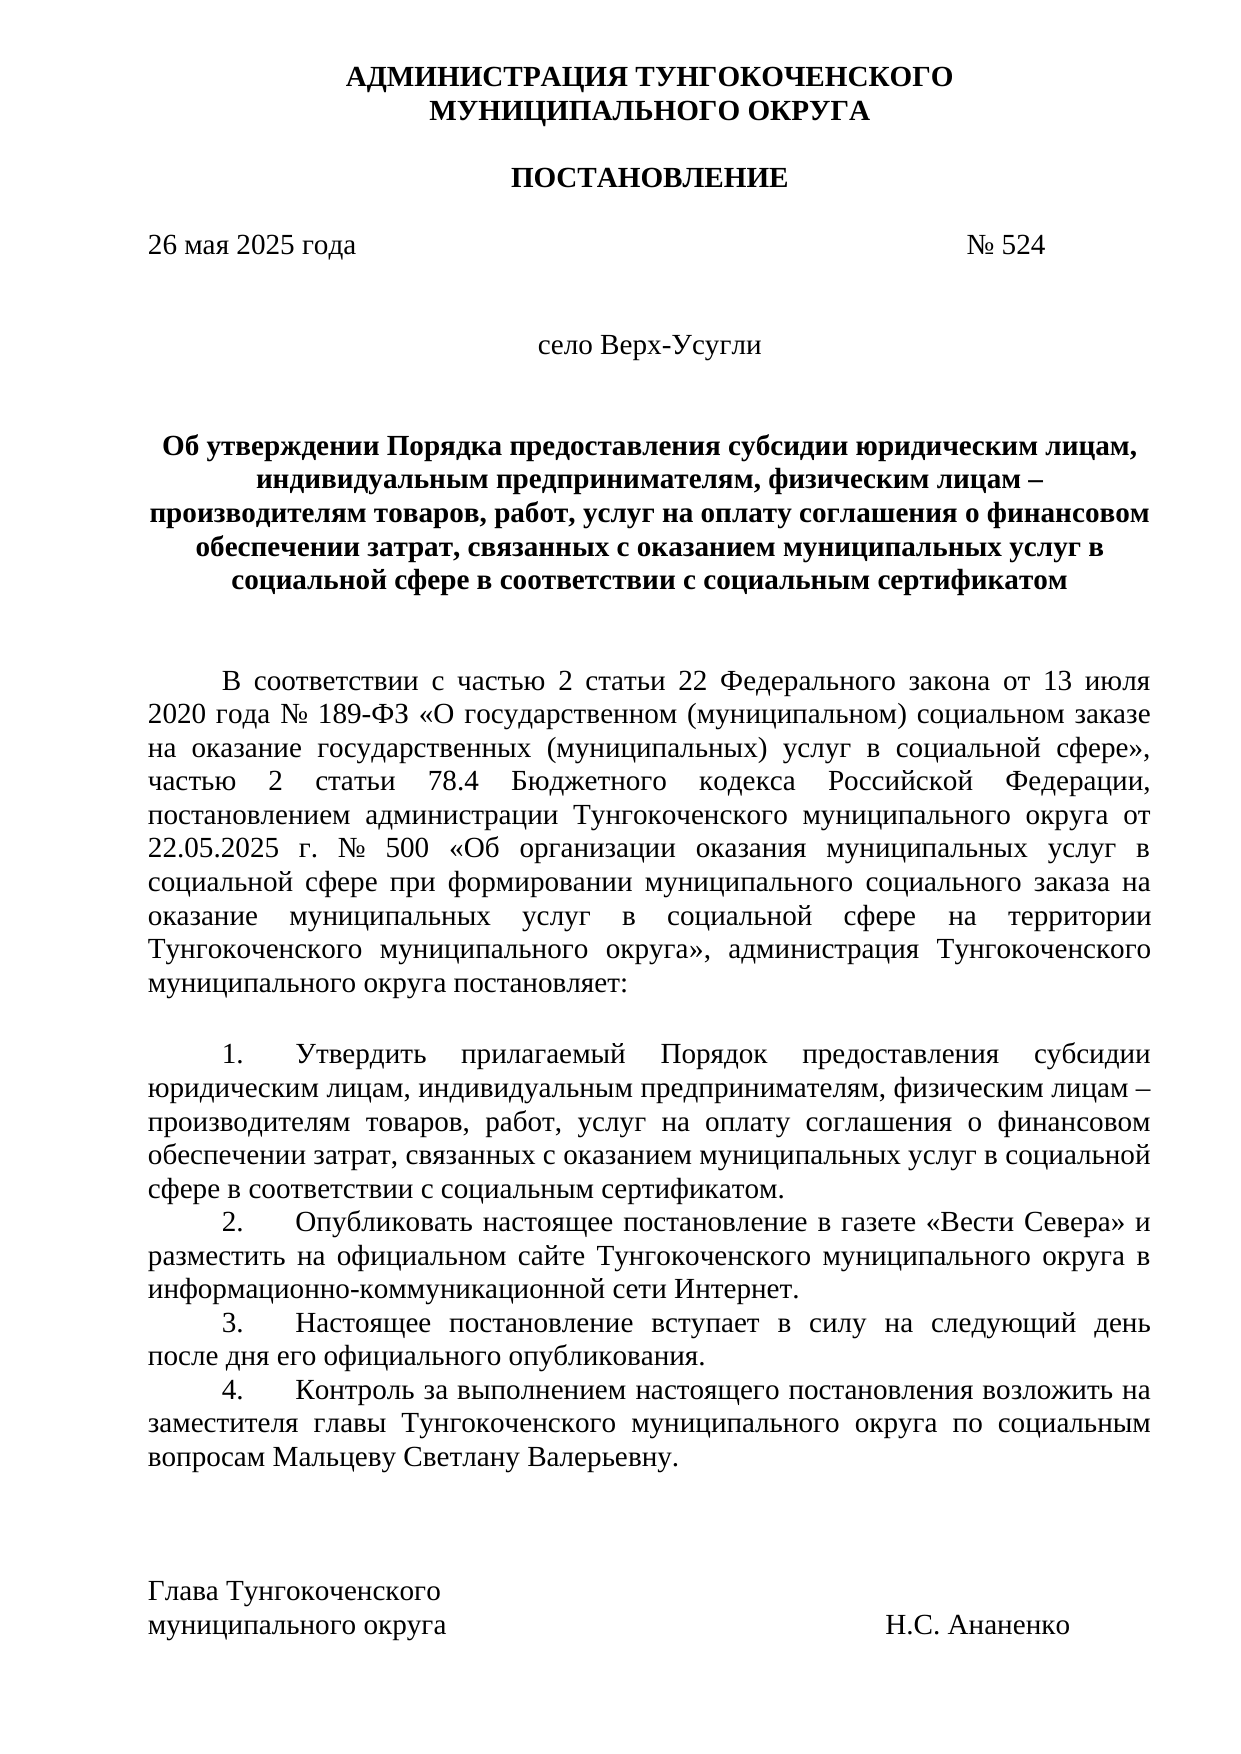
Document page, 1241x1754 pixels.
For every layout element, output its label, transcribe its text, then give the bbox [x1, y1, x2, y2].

text Глава Тунгокоченского [148, 1573, 1152, 1607]
text Об утверждении Порядка предоставления субсидии юридическим лицам, индивидуальным предпринимателям, физическим лицам – производителям товаров, работ, услуг на оплату соглашения о финансовом обеспечении затрат, связанных с оказанием муниципальных услуг в социальной сфере в соответствии с социальным сертификатом [148, 428, 1152, 596]
list Опубликовать настоящее постановление в газете «Вести Севера» и разместить на официальном сайте Тунгокоченского муниципального округа в информационно-коммуникационной сети Интернет. [148, 1204, 1152, 1305]
list Утвердить прилагаемый Порядок предоставления субсидии юридическим лицам, индивидуальным предпринимателям, физическим лицам – производителям товаров, работ, услуг на оплату соглашения о финансовом обеспечении затрат, связанных с оказанием муниципальных услуг в социальной сфере в соответствии с социальным сертификатом. [148, 1037, 1152, 1204]
text МУНИЦИПАЛЬНОГО ОКРУГА [148, 93, 1152, 126]
text село Верх-Усугли [148, 327, 1152, 361]
text В соответствии с частью 2 статьи 22 Федерального закона от 13 июля 2020 года № 189-ФЗ «О государственном (муниципальном) социальном заказе на оказание государственных (муниципальных) услуг в социальной сфере», частью 2 статьи 78.4 Бюджетного кодекса Российской Федерации, постановлением администрации Тунгокоченского муниципального округа от 22.05.2025 г. № 500 «Об организации оказания муниципальных услуг в социальной сфере при формировании муниципального социального заказа на оказание муниципальных услуг в социальной сфере на территории Тунгокоченского муниципального округа», администрация Тунгокоченского муниципального округа постановляет: [148, 663, 1152, 998]
list Настоящее постановление вступает в силу на следующий день после дня его официального опубликования. [148, 1305, 1152, 1372]
text 26 мая 2025 года № 524 [148, 227, 1152, 260]
text ПОСТАНОВЛЕНИЕ [148, 160, 1152, 193]
text АДМИНИСТРАЦИЯ ТУНГОКОЧЕНСКОГО [148, 59, 1152, 93]
text муниципального округа Н.С. Ананенко [148, 1607, 1152, 1640]
list Контроль за выполнением настоящего постановления возложить на заместителя главы Тунгокоченского муниципального округа по социальным вопросам Мальцеву Светлану Валерьевну. [148, 1372, 1152, 1473]
